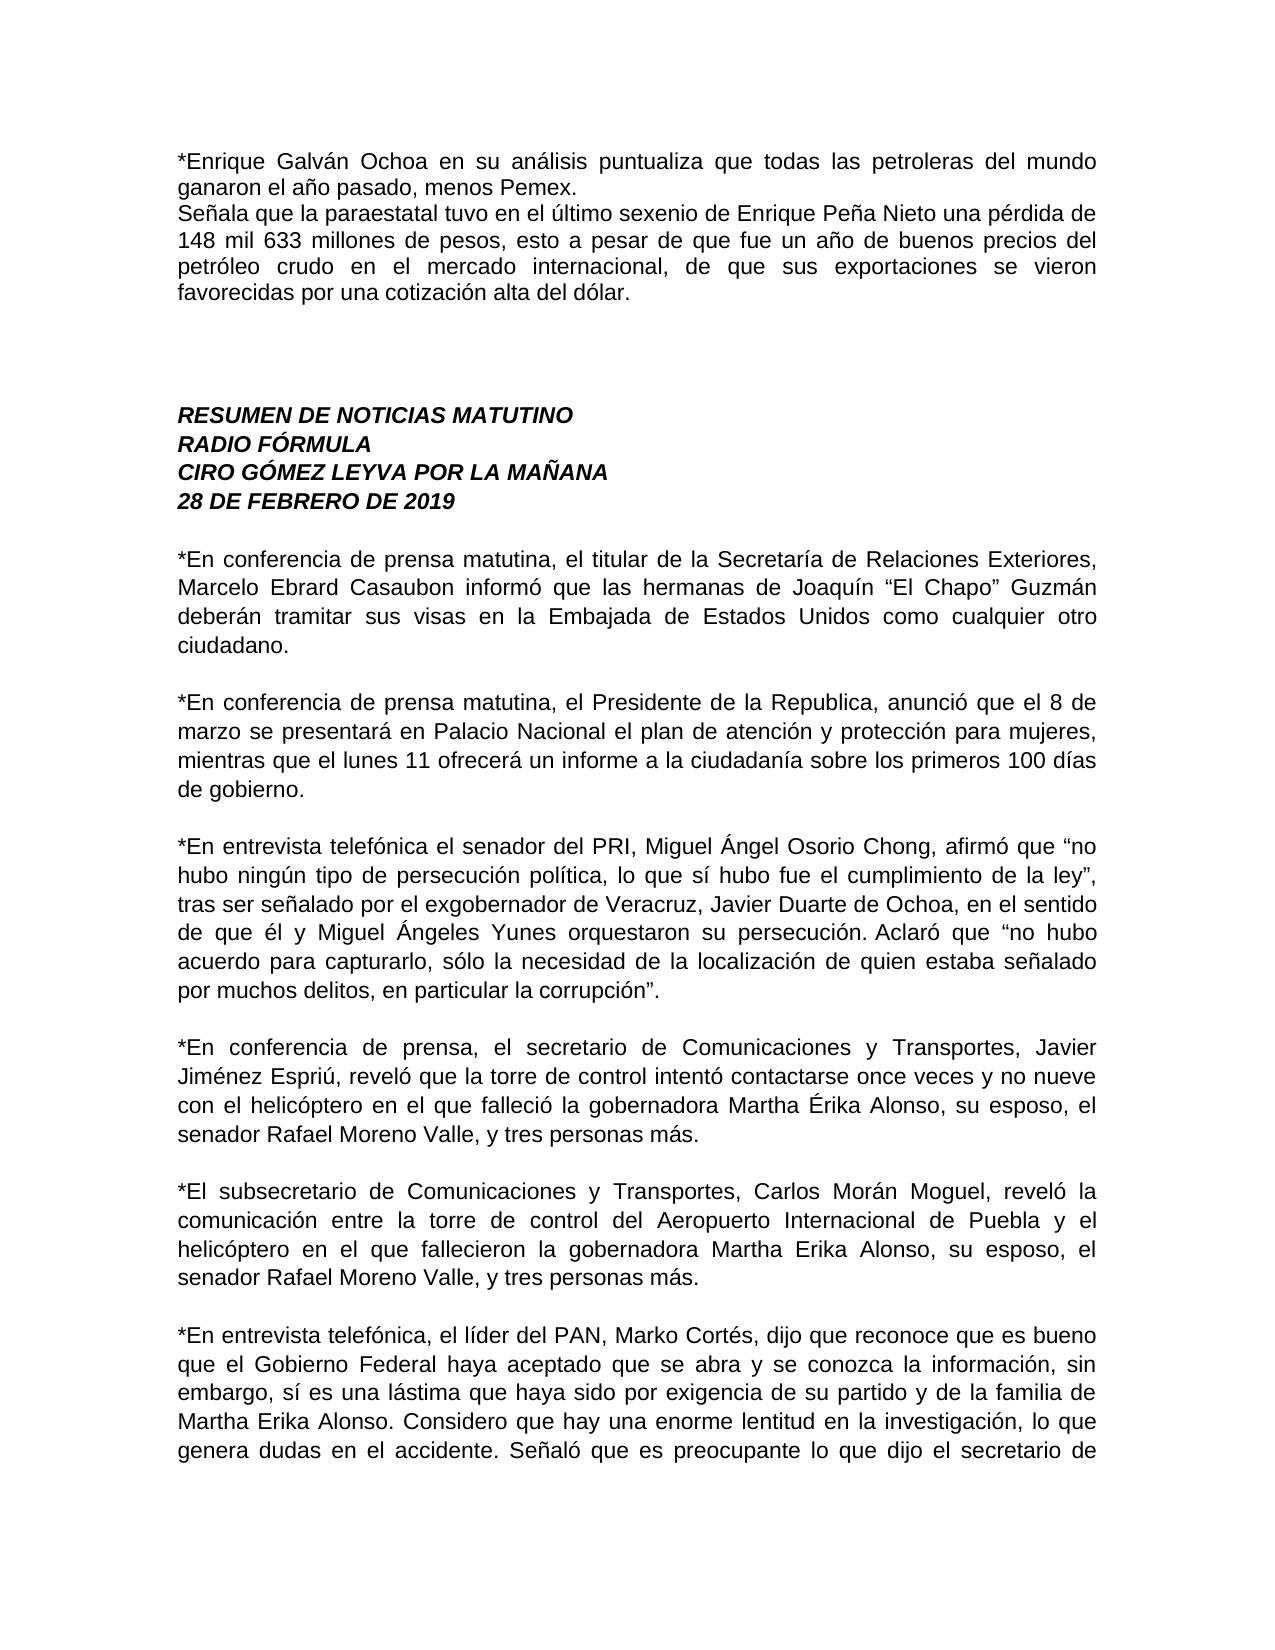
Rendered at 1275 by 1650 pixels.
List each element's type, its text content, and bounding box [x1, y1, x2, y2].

text *En conferencia de prensa matutina, el Presidente de la Republica, anunció que el 8 de marzo se presentará en Palacio Nacional el plan de atención y protección para mujeres, mientras que el lunes 11 ofrecerá un informe a la ciudadanía sobre los primeros 100 días de gobierno. [177, 687, 1098, 802]
text *En conferencia de prensa matutina, el titular de la Secretaría de Relaciones Exteriores, Marcelo Ebrard Casaubon informó que las hermanas de Joaquín “El Chapo” Guzmán deberán tramitar sus visas en la Embajada de Estados Unidos como cualquier otro ciudadano. [177, 543, 1098, 658]
text *El subsecretario de Comunicaciones y Transportes, Carlos Morán Moguel, reveló la comunicación entre la torre de control del Aeropuerto Internacional de Puebla y el helicóptero en el que fallecieron la gobernadora Martha Erika Alonso, su esposo, el senador Rafael Moreno Valle, y tres personas más. [177, 1262, 1098, 1291]
text *En conferencia de prensa, el secretario de Comunicaciones y Transportes, Javier Jiménez Espriú, reveló que la torre de control intentó contactarse once veces y no nueve con el helicóptero en el que falleció la gobernadora Martha Érika Alonso, su esposo, el senador Rafael Moreno Valle, y tres personas más. [177, 1118, 1098, 1147]
text 28 DE FEBRERO DE 2019 [177, 486, 1098, 514]
text CIRO GÓMEZ LEYVA POR LA MAÑANA [177, 457, 1098, 486]
text RESUMEN DE NOTICIAS MATUTINO [177, 399, 1098, 428]
text Señala que la paraestatal tuvo en el último sexenio de Enrique Peña Nieto una pérdida de 148 mil 633 millones de pesos, esto a pesar de que fue un año de buenos precios del petróleo crudo en el mercado internacional, de que sus exportaciones se vieron favorecidas por una cotización alta del dólar. [177, 200, 1098, 306]
text *Enrique Galván Ochoa en su análisis puntualiza que todas las petroleras del mundo ganaron el año pasado, menos Pemex. [177, 148, 1098, 200]
text RADIO FÓRMULA [177, 428, 1098, 457]
